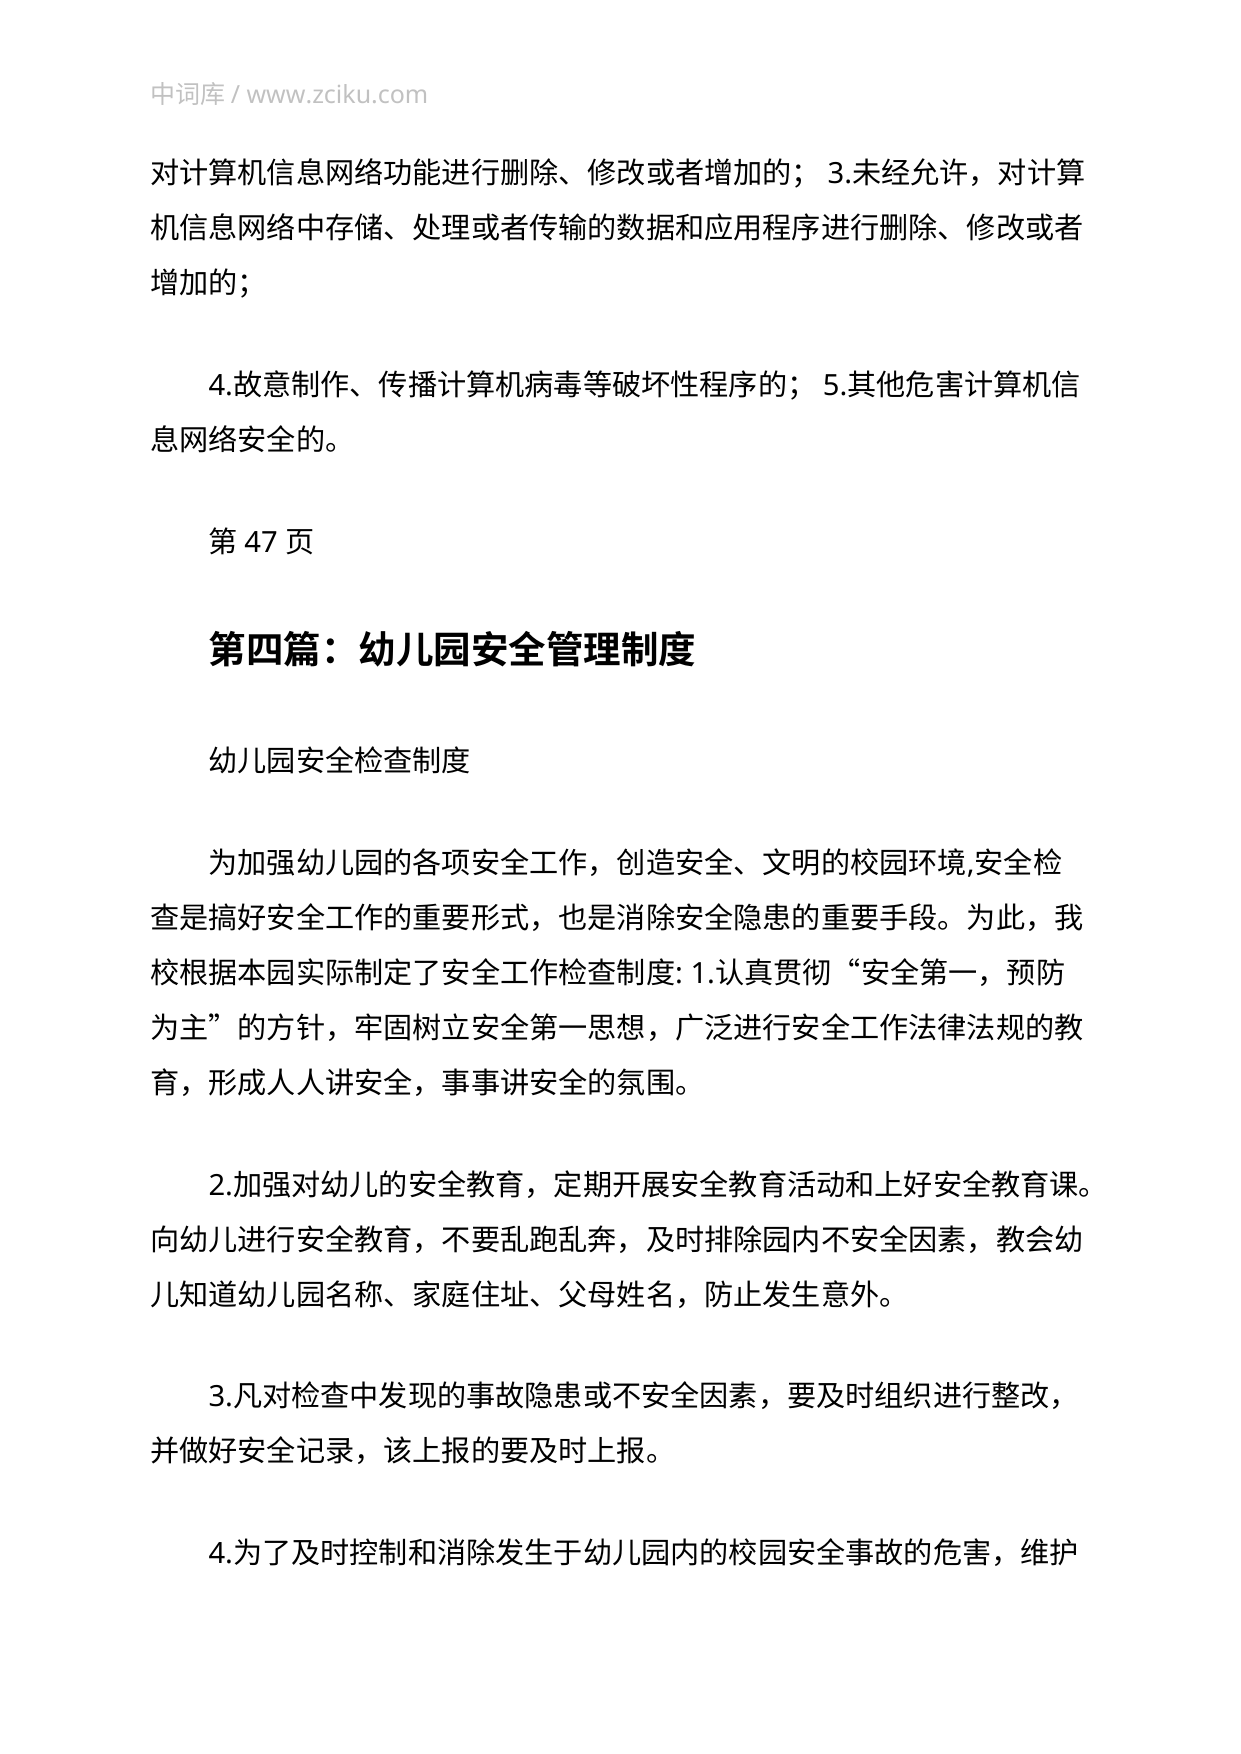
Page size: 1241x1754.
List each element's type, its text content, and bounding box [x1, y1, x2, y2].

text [150, 1529, 1090, 1572]
text 4.故意制作、传播计算机病毒等破坏性程序的； 5.其他危害计算机信息网络安全的。 [150, 362, 1090, 459]
text 为加强幼儿园的各项安全工作，创造安全、文明的校园环境,安全检查是搞好安全工作的重要形式，也是消除安全隐患的重要手段。为此，我校根据本园实际制定了安全工作检查制度: 1.认真贯彻“安全第一，预防为主”的方针，牢固树立安全第一思想，广泛进行安全工作法律法规的教育，形成人人讲安全，事事讲安全的氛围。 [150, 839, 1090, 1102]
text 3.凡对检查中发现的事故隐患或不安全因素，要及时组织进行整改，并做好安全记录，该上报的要及时上报。 [150, 1373, 1090, 1470]
text 2.加强对幼儿的安全教育，定期开展安全教育活动和上好安全教育课。向幼儿进行安全教育，不要乱跑乱奔，及时排除园内不安全因素，教会幼儿知道幼儿园名称、家庭住址、父母姓名，防止发生意外。 [150, 1161, 1090, 1313]
text 第四篇：幼儿园安全管理制度 [150, 620, 1090, 675]
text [150, 150, 1090, 302]
text 幼儿园安全检查制度 [150, 738, 1090, 780]
text 第 47 页 [150, 518, 1090, 561]
